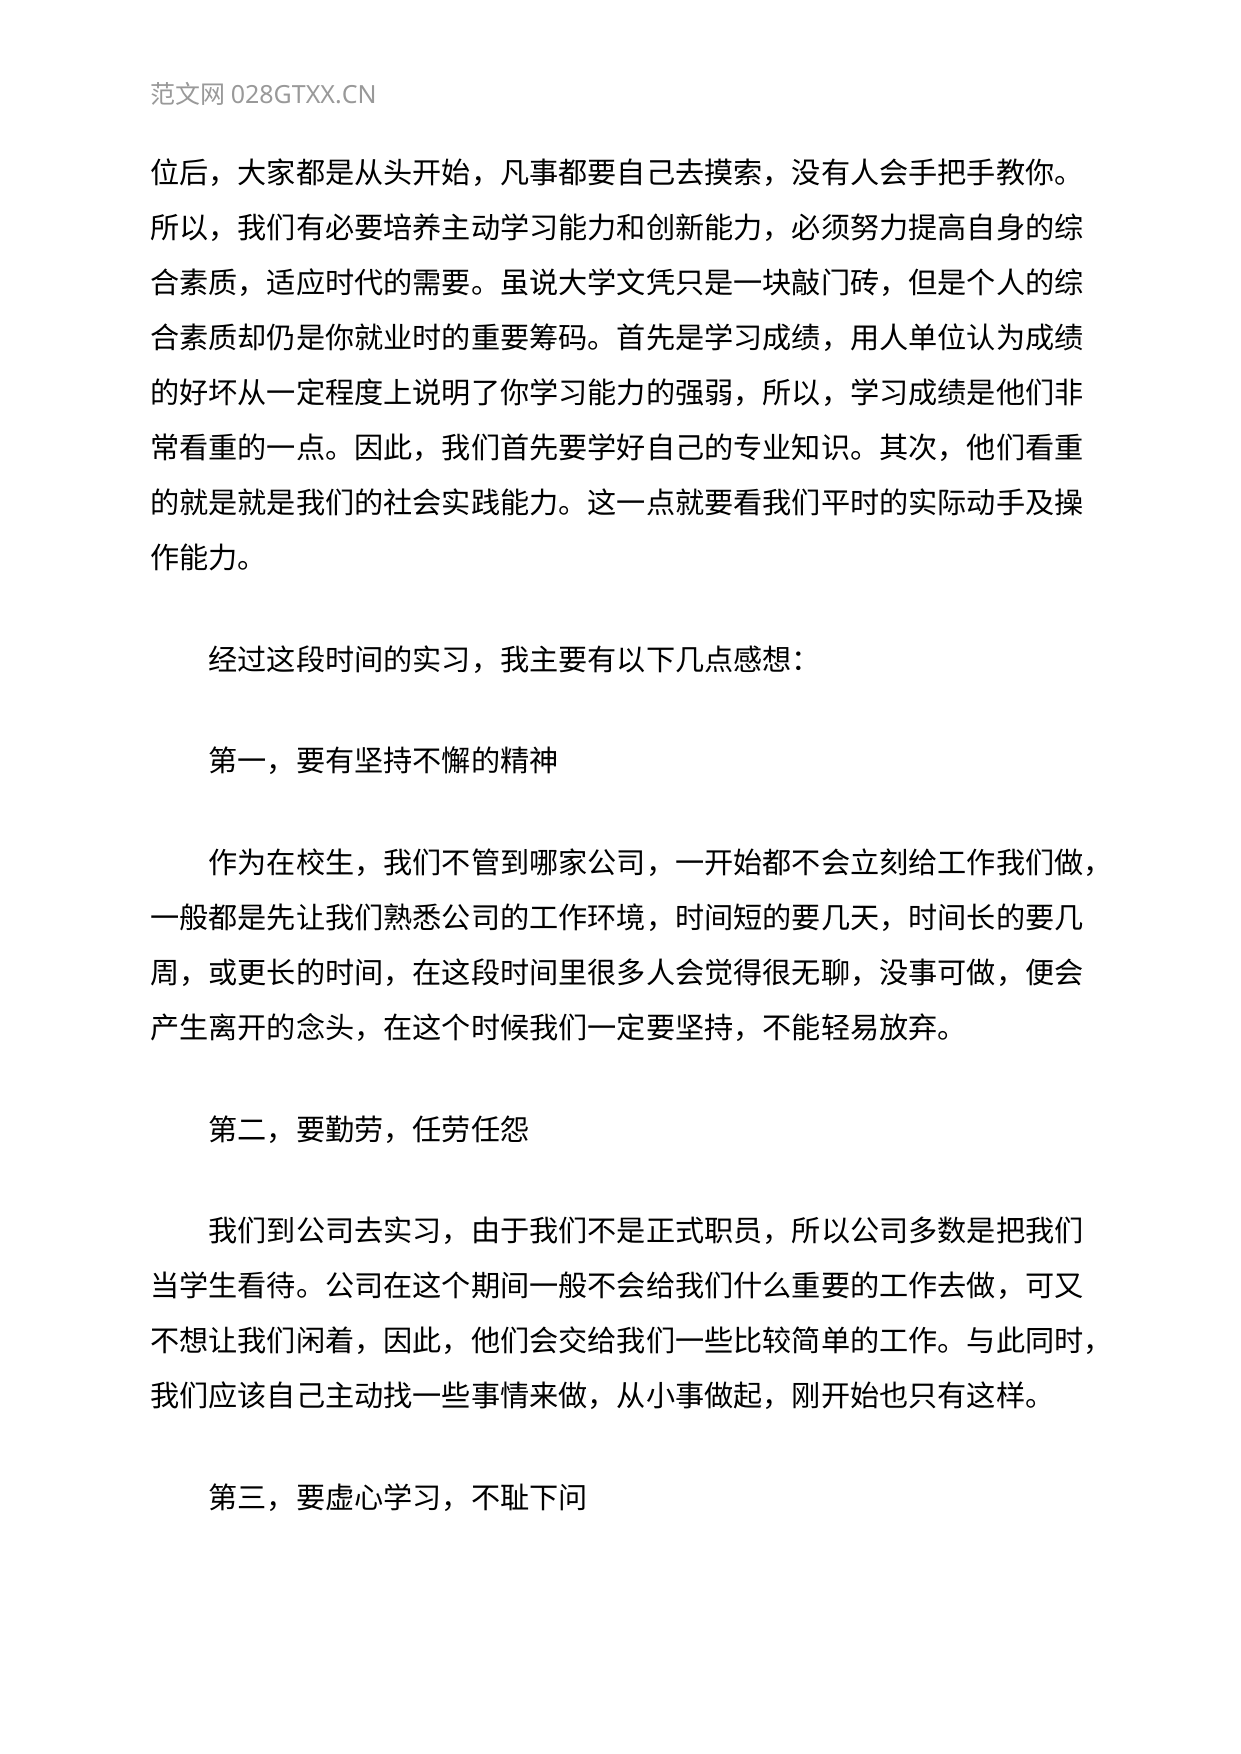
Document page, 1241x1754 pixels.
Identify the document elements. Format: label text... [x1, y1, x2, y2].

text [150, 150, 1090, 577]
text 第二，要勤劳，任劳任怨 [150, 1106, 1090, 1148]
text 经过这段时间的实习，我主要有以下几点感想： [150, 636, 1090, 678]
text 作为在校生，我们不管到哪家公司，一开始都不会立刻给工作我们做，一般都是先让我们熟悉公司的工作环境，时间短的要几天，时间长的要几周，或更长的时间，在这段时间里很多人会觉得很无聊，没事可做，便会产生离开的念头，在这个时候我们一定要坚持，不能轻易放弃。 [150, 839, 1090, 1047]
text 我们到公司去实习，由于我们不是正式职员，所以公司多数是把我们当学生看待。公司在这个期间一般不会给我们什么重要的工作去做，可又不想让我们闲着，因此，他们会交给我们一些比较简单的工作。与此同时，我们应该自己主动找一些事情来做，从小事做起，刚开始也只有这样。 [150, 1208, 1090, 1415]
text 第一，要有坚持不懈的精神 [150, 738, 1090, 780]
text 第三，要虚心学习，不耻下问 [150, 1474, 1090, 1517]
